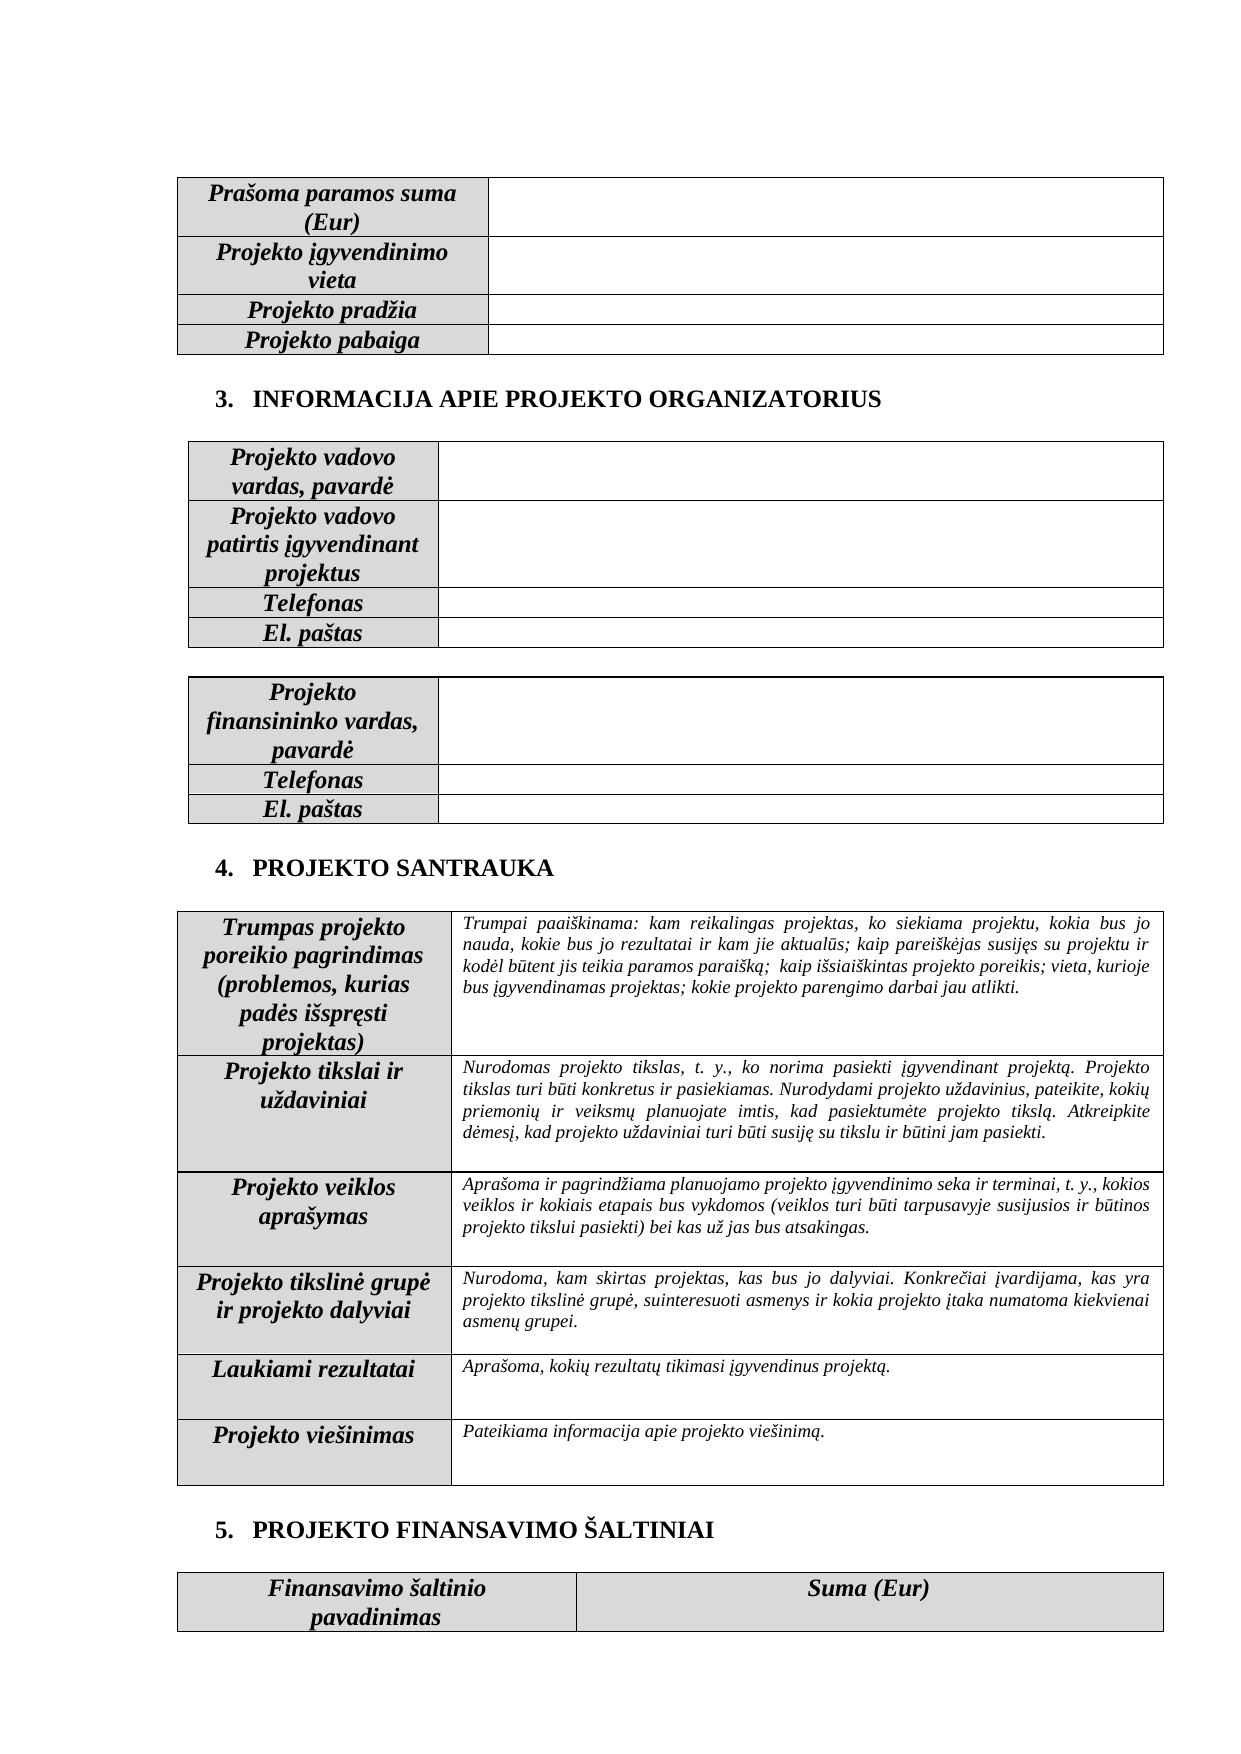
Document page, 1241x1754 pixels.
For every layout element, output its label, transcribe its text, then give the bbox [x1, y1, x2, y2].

table_header Trumpai paaiškinama: kam reikalingas projektas, ko siekiama projektu, kokia bus jo nauda, kokie bus jo rezultatai ir kam jie aktualūs; kaip pareiškėjas susijęs su projektu ir kodėl būtent jis teikia paramos paraišką; kaip išsiaiškintas projekto poreikis; vieta, kurioje bus įgyvendinamas projektas; kokie projekto parengimo darbai jau atlikti. [452, 912, 1163, 1055]
table_header Projekto finansininko vardas, pavardė [189, 678, 438, 764]
table_cell El. paštas [189, 795, 438, 823]
table_header Trumpas projekto poreikio pagrindimas (problemos, kurias padės išspręsti projektas) [178, 912, 451, 1055]
table_cell Prašoma paramos suma (Eur) [178, 178, 488, 236]
table_cell Projekto tikslinė grupė ir projekto dalyviai [178, 1267, 451, 1353]
table_cell [489, 237, 1163, 294]
table_cell Projekto veiklos aprašymas [178, 1173, 451, 1266]
table_cell Projekto pabaiga [178, 325, 488, 354]
table_cell [439, 795, 1163, 823]
table_cell Pateikiama informacija apie projekto viešinimą. [452, 1420, 1163, 1485]
table_cell Telefonas [189, 588, 438, 617]
table_header [439, 442, 1163, 500]
table_cell Nurodoma, kam skirtas projektas, kas bus jo dalyviai. Konkrečiai įvardijama, kas yra projekto tikslinė grupė, suinteresuoti asmenys ir kokia projekto įtaka numatoma kiekvienai asmenų grupei. [452, 1267, 1163, 1353]
table_header Finansavimo šaltinio pavadinimas [178, 1573, 576, 1631]
table_cell Nurodomas projekto tikslas, t. y., ko norima pasiekti įgyvendinant projektą. Projekto tikslas turi būti konkretus ir pasiekiamas. Nurodydami projekto uždavinius, pateikite, kokių priemonių ir veiksmų planuojate imtis, kad pasiektumėte projekto tikslą. Atkreipkite dėmesį, kad projekto uždaviniai turi būti susiję su tikslu ir būtini jam pasiekti. [452, 1056, 1163, 1171]
table_header [439, 678, 1163, 764]
table_cell Projekto tikslai ir uždaviniai [178, 1056, 451, 1171]
table_cell [439, 618, 1163, 647]
table_cell [489, 295, 1163, 324]
table_cell Aprašoma ir pagrindžiama planuojamo projekto įgyvendinimo seka ir terminai, t. y., kokios veiklos ir kokiais etapais bus vykdomos (veiklos turi būti tarpusavyje susijusios ir būtinos projekto tikslui pasiekti) bei kas už jas bus atsakingas. [452, 1173, 1163, 1266]
table_cell Projekto įgyvendinimo vieta [178, 237, 488, 294]
table_header Projekto vadovo vardas, pavardė [189, 442, 438, 500]
list INFORMACIJA APIE PROJEKTO ORGANIZATORIUS [215, 384, 1181, 412]
table_cell El. paštas [189, 618, 438, 647]
list PROJEKTO FINANSAVIMO ŠALTINIAI [215, 1515, 1181, 1543]
table_cell Telefonas [189, 765, 438, 793]
table_cell [489, 178, 1163, 236]
table_cell Projekto viešinimas [178, 1420, 451, 1485]
table_cell Projekto pradžia [178, 295, 488, 324]
table_cell Aprašoma, kokių rezultatų tikimasi įgyvendinus projektą. [452, 1355, 1163, 1419]
table_cell [439, 765, 1163, 793]
table_cell Laukiami rezultatai [178, 1355, 451, 1419]
table_header Suma (Eur) [577, 1573, 1163, 1631]
table_cell [439, 588, 1163, 617]
table_cell [489, 325, 1163, 354]
table_cell [439, 501, 1163, 587]
list PROJEKTO SANTRAUKA [215, 853, 1181, 882]
table_cell Projekto vadovo patirtis įgyvendinant projektus [189, 501, 438, 587]
